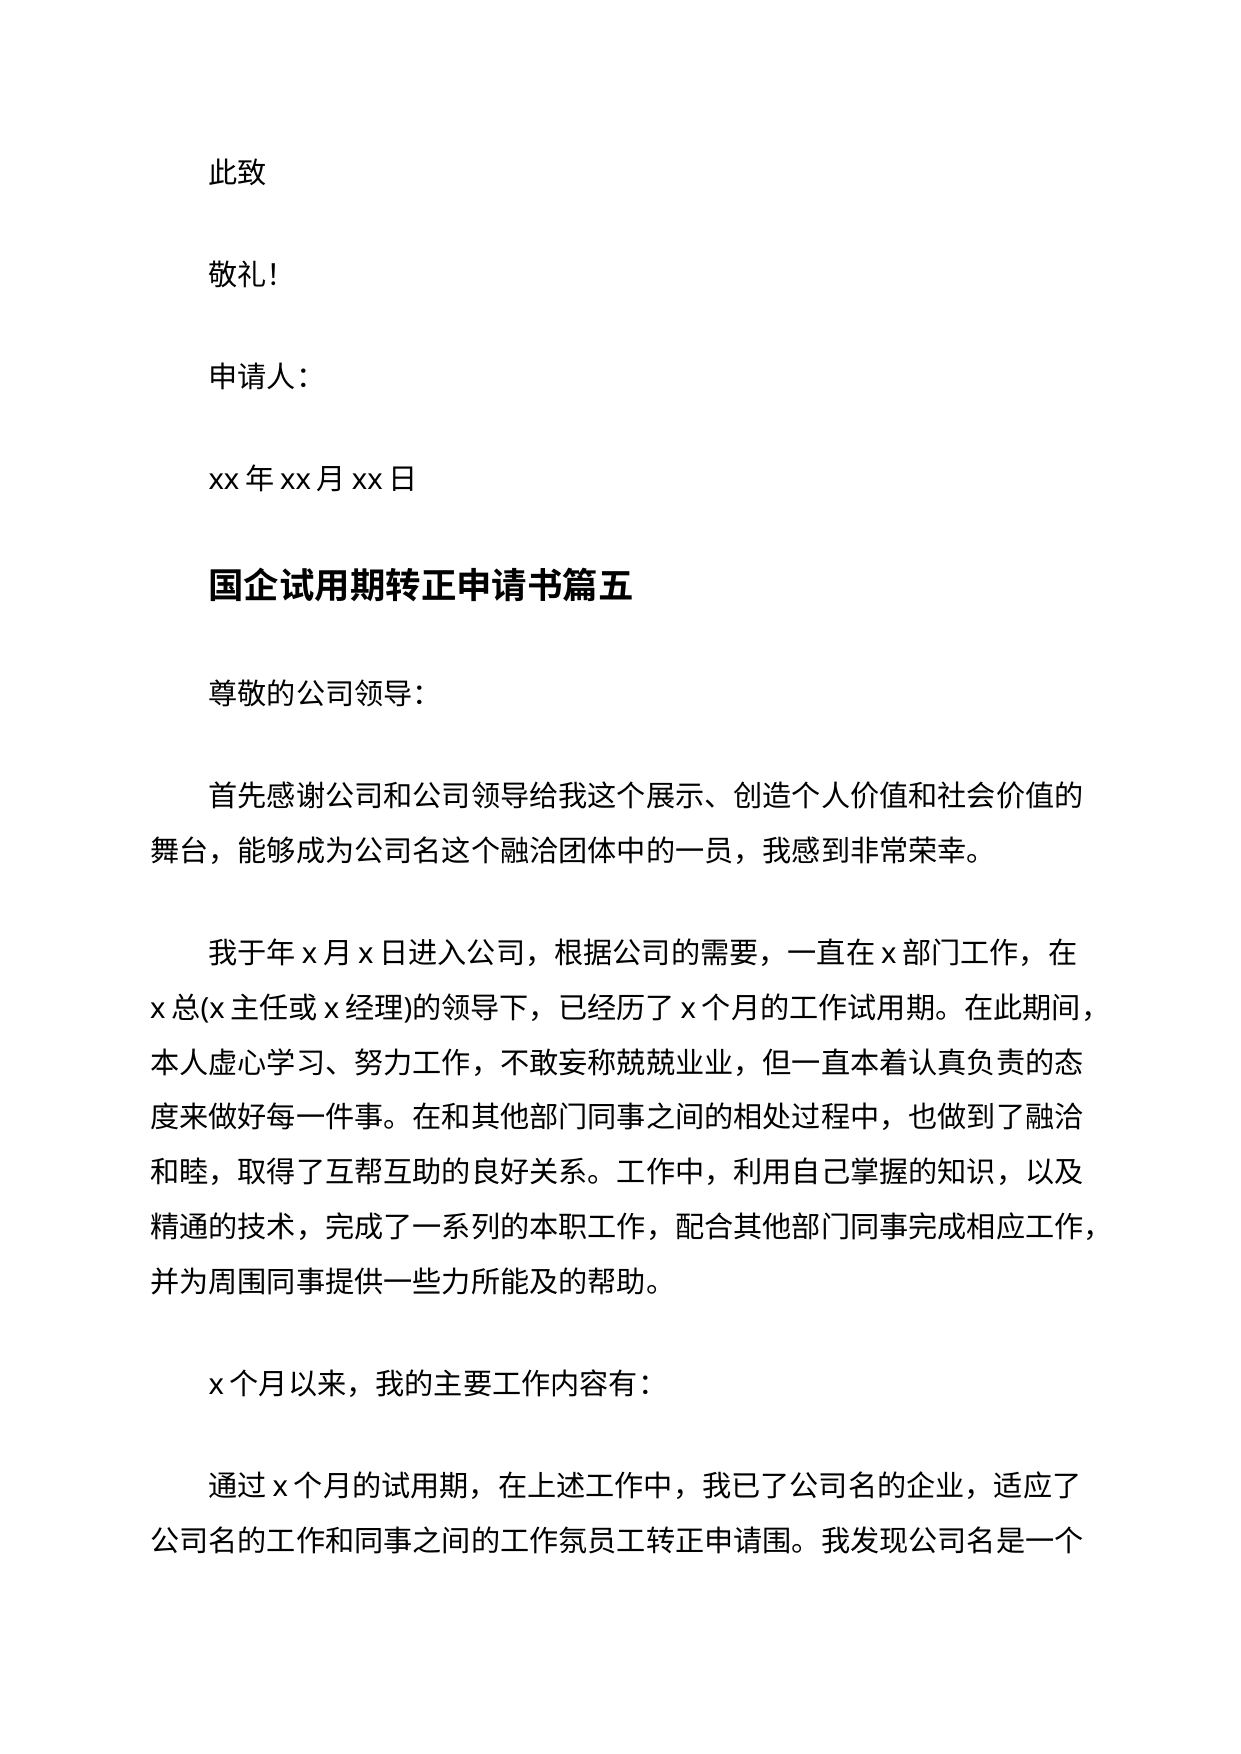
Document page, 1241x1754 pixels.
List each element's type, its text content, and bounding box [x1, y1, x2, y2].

text xx年xx月xx日 [150, 455, 1090, 498]
text x个月以来，我的主要工作内容有： [150, 1361, 1090, 1403]
text 申请人： [150, 353, 1090, 396]
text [150, 1462, 1090, 1560]
text 尊敬的公司领导： [150, 671, 1090, 713]
text 敬礼！ [150, 252, 1090, 294]
text 我于年x月x日进入公司，根据公司的需要，一直在x部门工作，在x总(x主任或x经理)的领导下，已经历了x个月的工作试用期。在此期间，本人虚心学习、努力工作，不敢妄称兢兢业业，但一直本着认真负责的态度来做好每一件事。在和其他部门同事之间的相处过程中，也做到了融洽和睦，取得了互帮互助的良好关系。工作中，利用自己掌握的知识，以及精通的技术，完成了一系列的本职工作，配合其他部门同事完成相应工作，并为周围同事提供一些力所能及的帮助。 [150, 929, 1090, 1301]
text 国企试用期转正申请书篇五 [150, 557, 1090, 608]
text 此致 [150, 150, 1090, 192]
text 首先感谢公司和公司领导给我这个展示、创造个人价值和社会价值的舞台，能够成为公司名这个融洽团体中的一员，我感到非常荣幸。 [150, 772, 1090, 870]
